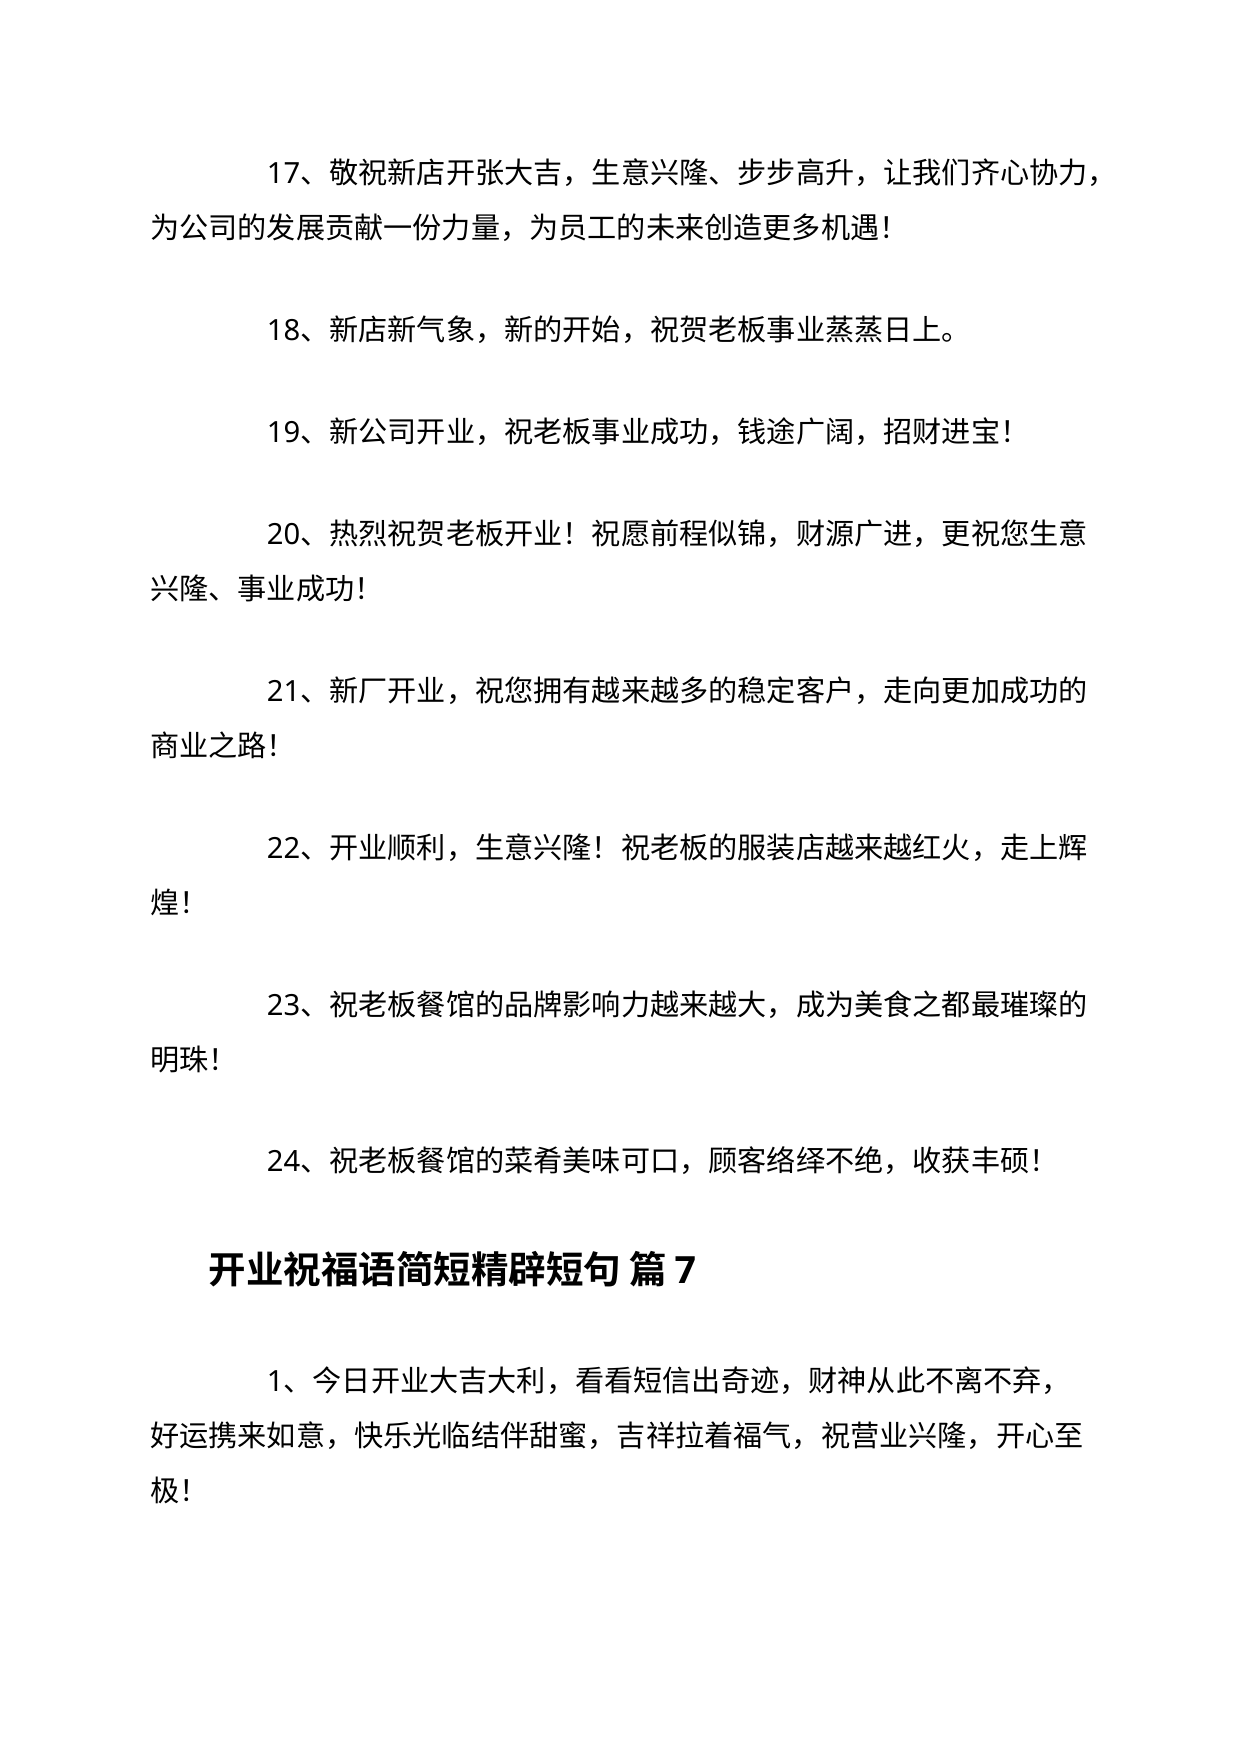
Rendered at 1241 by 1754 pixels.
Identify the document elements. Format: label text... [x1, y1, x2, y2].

text 21、新厂开业，祝您拥有越来越多的稳定客户，走向更加成功的商业之路！ [150, 667, 1090, 765]
text 22、开业顺利，生意兴隆！祝老板的服装店越来越红火，走上辉煌！ [150, 824, 1090, 922]
text 20、热烈祝贺老板开业！祝愿前程似锦，财源广进，更祝您生意兴隆、事业成功！ [150, 511, 1090, 608]
text 23、祝老板餐馆的品牌影响力越来越大，成为美食之都最璀璨的明珠！ [150, 981, 1090, 1078]
text 19、新公司开业，祝老板事业成功，钱途广阔，招财进宝！ [150, 409, 1090, 451]
text 24、祝老板餐馆的菜肴美味可口，顾客络绎不绝，收获丰硕！ [150, 1138, 1090, 1180]
text 17、敬祝新店开张大吉，生意兴隆、步步高升，让我们齐心协力，为公司的发展贡献一份力量，为员工的未来创造更多机遇！ [150, 150, 1090, 247]
text 18、新店新气象，新的开始，祝贺老板事业蒸蒸日上。 [150, 307, 1090, 349]
text 开业祝福语简短精辟短句 篇7 [150, 1240, 1090, 1294]
text 1、今日开业大吉大利，看看短信出奇迹，财神从此不离不弃，好运携来如意，快乐光临结伴甜蜜，吉祥拉着福气，祝营业兴隆，开心至极！ [150, 1357, 1090, 1509]
